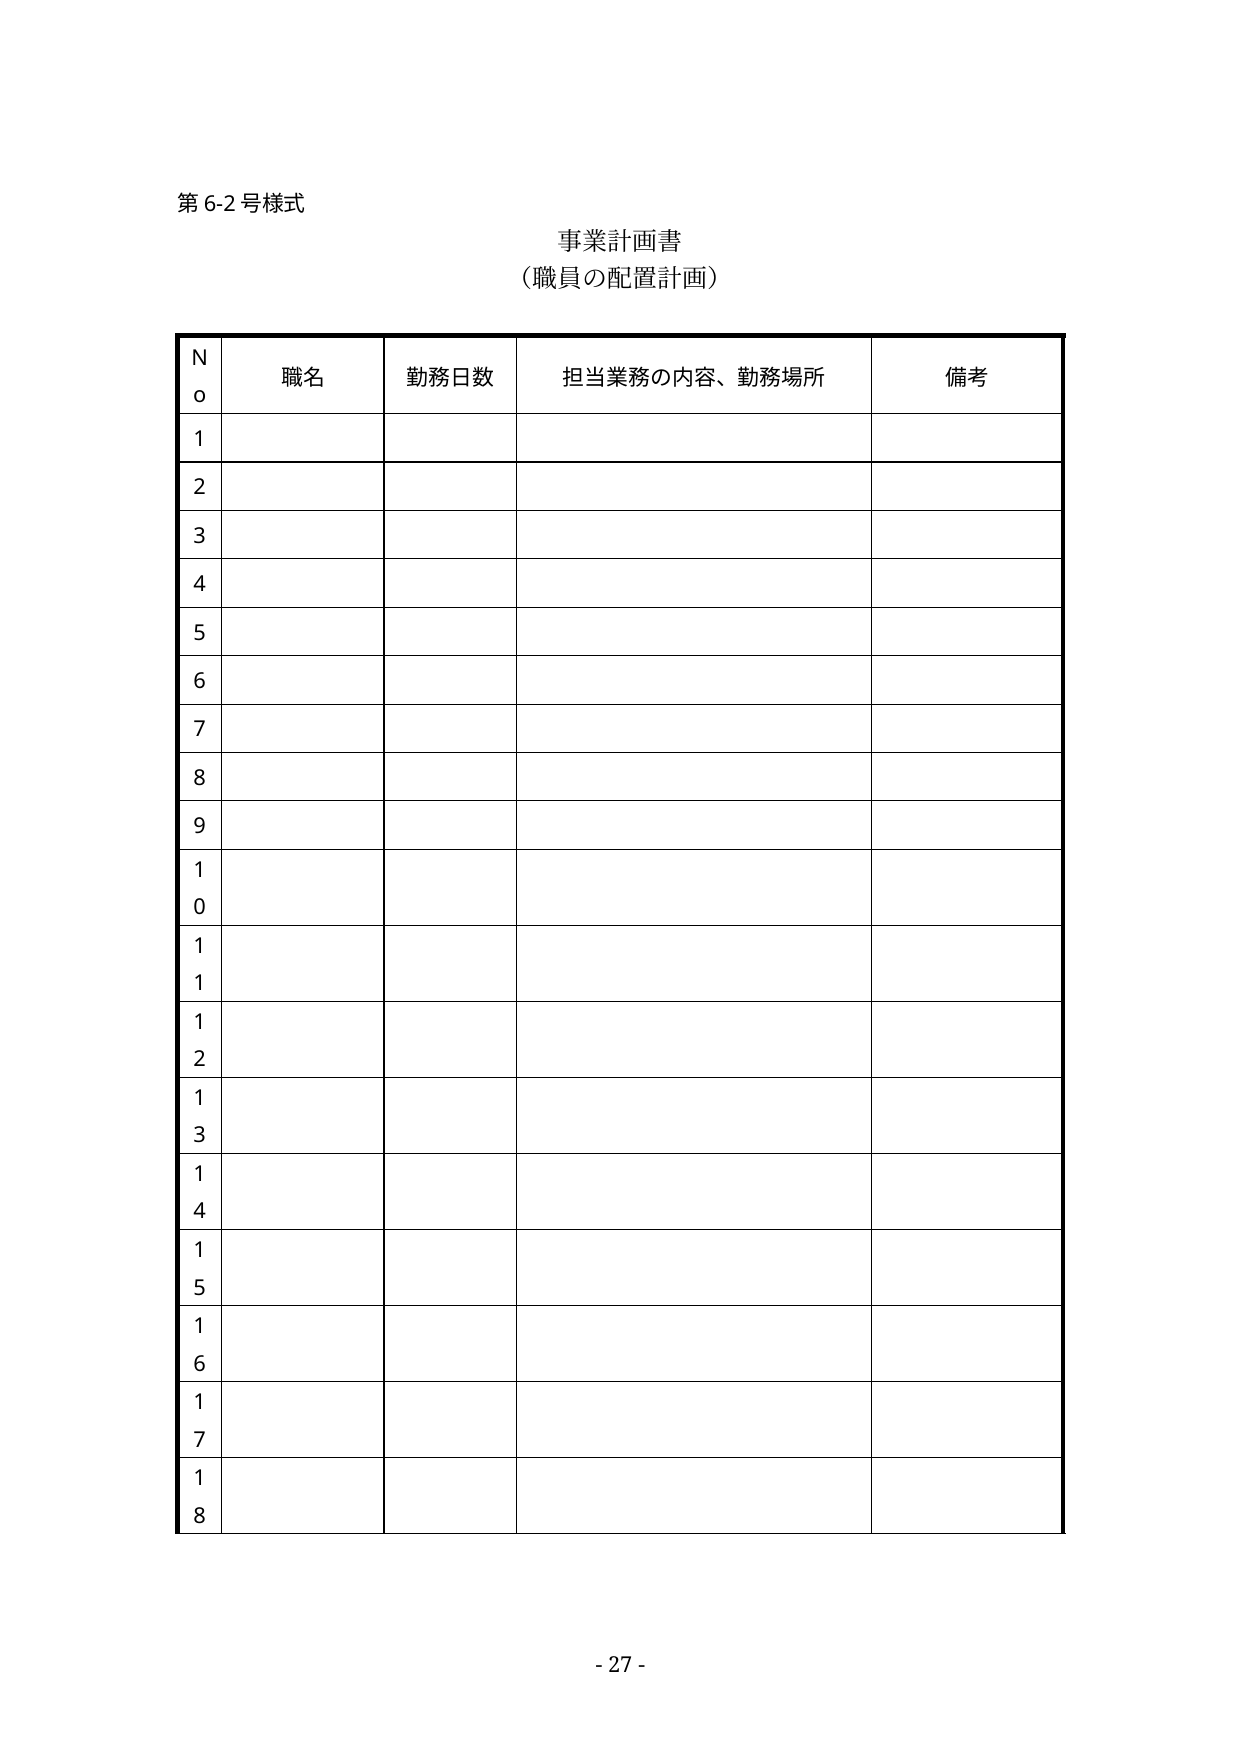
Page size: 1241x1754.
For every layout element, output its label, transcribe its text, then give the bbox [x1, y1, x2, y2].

table_cell [872, 705, 1061, 752]
table_cell 8 [180, 753, 221, 800]
table_cell [385, 1306, 516, 1381]
table_cell [517, 1154, 871, 1229]
table_header No [180, 338, 221, 413]
table_cell [222, 1382, 383, 1457]
table_cell [517, 1002, 871, 1077]
table_header 備考 [872, 338, 1061, 413]
table_cell [872, 463, 1061, 510]
table_cell [222, 1458, 383, 1533]
table_cell [872, 559, 1061, 607]
table_cell [222, 705, 383, 752]
table_cell 17 [180, 1382, 221, 1457]
table_cell [517, 656, 871, 703]
table_cell [385, 656, 516, 703]
table_cell [872, 1154, 1061, 1229]
table_cell [222, 801, 383, 849]
table_cell [222, 463, 383, 510]
table_cell 15 [180, 1230, 221, 1305]
table_cell 11 [180, 926, 221, 1001]
table_cell [872, 1458, 1061, 1533]
table_cell [517, 1078, 871, 1153]
table_cell 6 [180, 656, 221, 703]
table_cell [517, 705, 871, 752]
table_cell [517, 1382, 871, 1457]
table_cell [872, 850, 1061, 925]
table_cell 1 [180, 414, 221, 461]
table_cell [222, 1078, 383, 1153]
table_cell [517, 1458, 871, 1533]
table_cell [517, 801, 871, 849]
table_cell [385, 926, 516, 1001]
table_cell [517, 559, 871, 607]
table_cell [872, 753, 1061, 800]
table_cell [872, 608, 1061, 655]
table_cell [872, 1078, 1061, 1153]
table_cell [872, 1382, 1061, 1457]
table_cell [385, 559, 516, 607]
table_cell [517, 414, 871, 461]
table_cell [385, 705, 516, 752]
table_cell 16 [180, 1306, 221, 1381]
table_cell [517, 753, 871, 800]
table_cell 14 [180, 1154, 221, 1229]
table_cell [517, 463, 871, 510]
table_cell [517, 1306, 871, 1381]
table_cell [872, 511, 1061, 558]
table_cell [385, 511, 516, 558]
table_cell [222, 656, 383, 703]
table_cell 5 [180, 608, 221, 655]
table_cell [872, 1002, 1061, 1077]
table_cell 9 [180, 801, 221, 849]
table_cell 18 [180, 1458, 221, 1533]
table_header 担当業務の内容、勤務場所 [517, 338, 871, 413]
table_cell [517, 608, 871, 655]
table_cell [222, 850, 383, 925]
table_cell [872, 1230, 1061, 1305]
table_cell [222, 753, 383, 800]
table_cell [222, 414, 383, 461]
table_cell [222, 559, 383, 607]
table_cell [517, 1230, 871, 1305]
table_cell [385, 850, 516, 925]
table_cell [222, 1230, 383, 1305]
table_cell 4 [180, 559, 221, 607]
table_cell [872, 801, 1061, 849]
table_cell [385, 753, 516, 800]
table_cell [385, 608, 516, 655]
table_cell [385, 1078, 516, 1153]
table_cell 3 [180, 511, 221, 558]
table_cell [517, 511, 871, 558]
table_cell [385, 1154, 516, 1229]
table_cell 7 [180, 705, 221, 752]
table_cell [872, 414, 1061, 461]
table_cell [385, 801, 516, 849]
text 第6-2号様式 [177, 183, 1063, 221]
table_cell [222, 608, 383, 655]
table_cell [222, 1002, 383, 1077]
text 事業計画書 [177, 221, 1063, 258]
table_cell [872, 926, 1061, 1001]
text （職員の配置計画） [177, 258, 1063, 296]
table_cell 10 [180, 850, 221, 925]
table_cell [222, 926, 383, 1001]
table_cell [385, 1458, 516, 1533]
table_cell [385, 1002, 516, 1077]
table_cell [385, 1230, 516, 1305]
table_cell 13 [180, 1078, 221, 1153]
table_cell [872, 1306, 1061, 1381]
table_cell [385, 1382, 516, 1457]
table_cell 12 [180, 1002, 221, 1077]
table_cell [517, 926, 871, 1001]
table_cell [872, 656, 1061, 703]
table_cell [222, 1154, 383, 1229]
table_cell [385, 463, 516, 510]
table_cell [385, 414, 516, 461]
table_cell [222, 1306, 383, 1381]
table_cell [517, 850, 871, 925]
table_header 勤務日数 [385, 338, 516, 413]
table_header 職名 [222, 338, 383, 413]
table_cell [222, 511, 383, 558]
table_cell 2 [180, 463, 221, 510]
